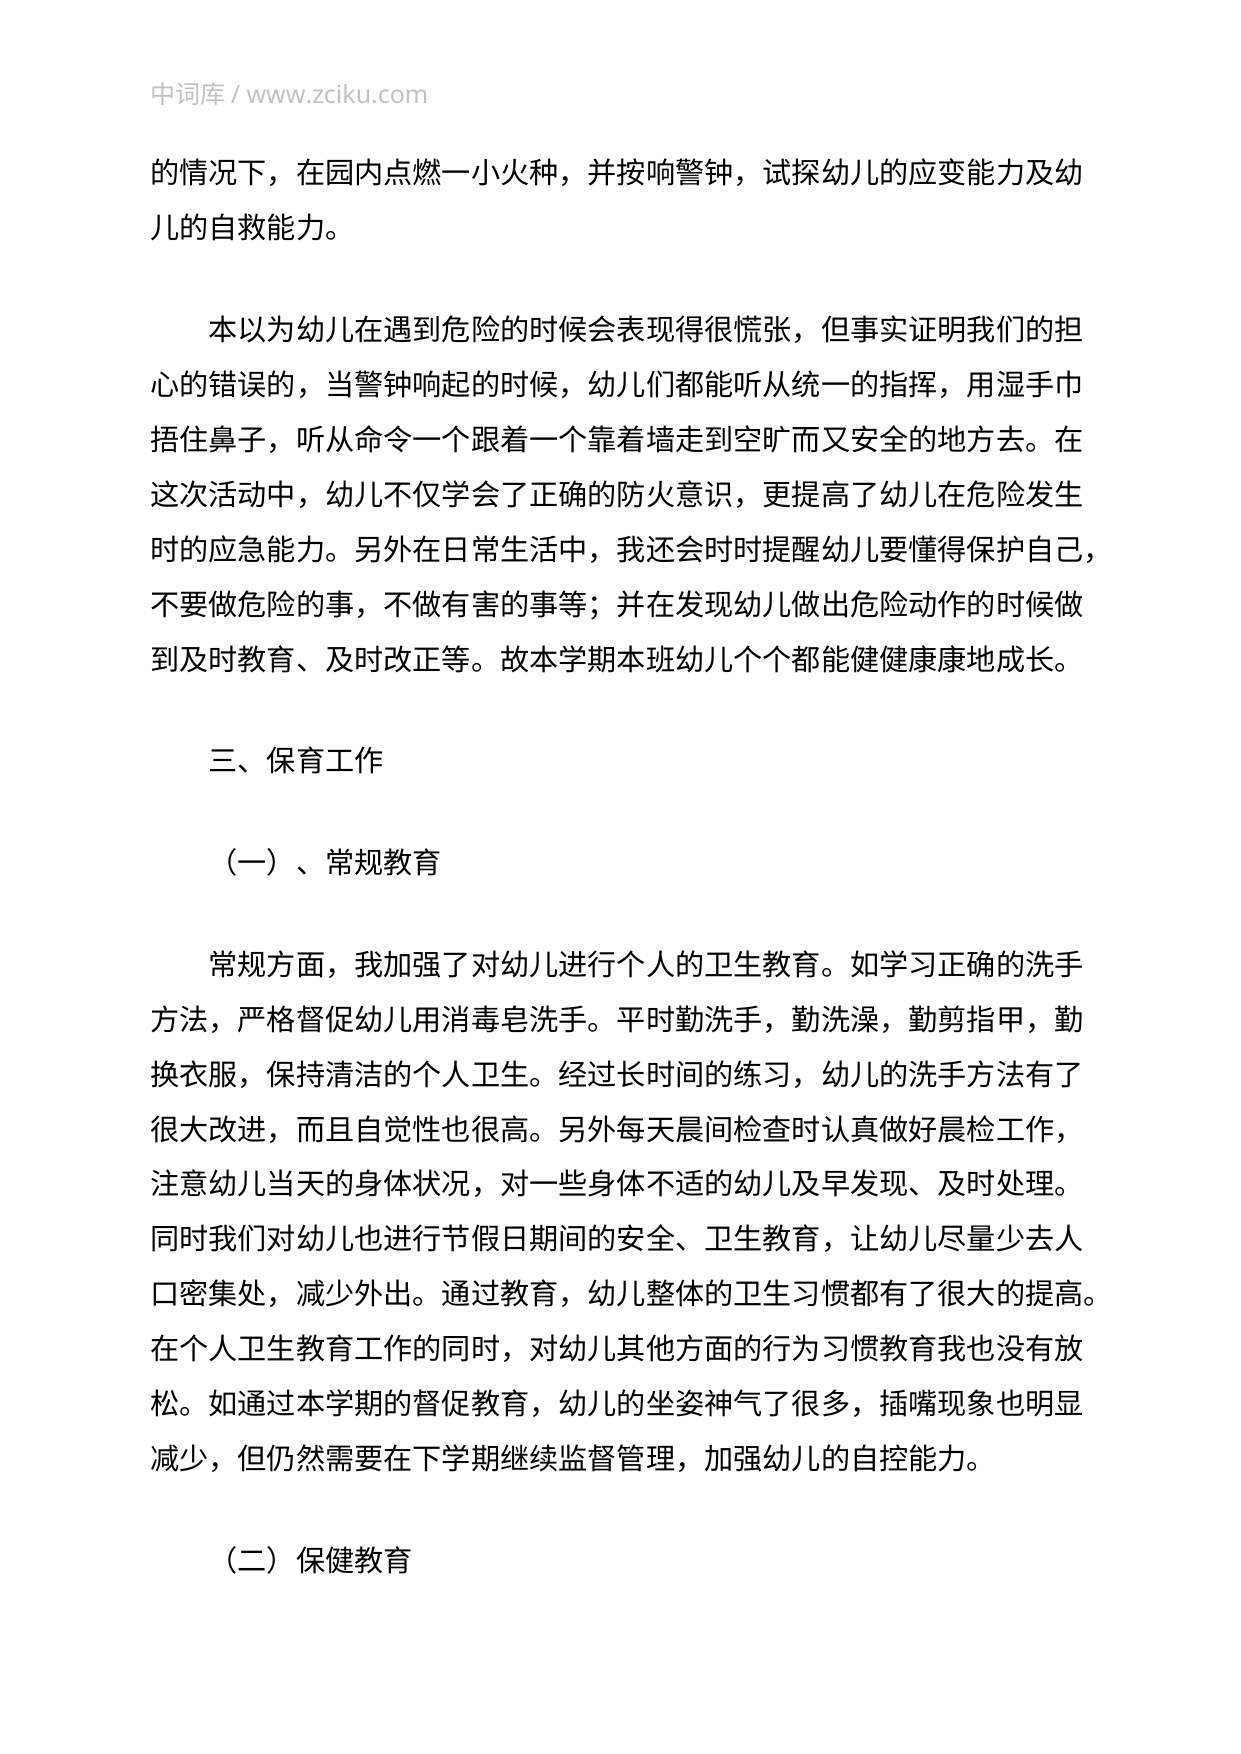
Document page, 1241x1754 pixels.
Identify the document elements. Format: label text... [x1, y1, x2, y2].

text （一）、常规教育 [150, 839, 1090, 882]
text 本以为幼儿在遇到危险的时候会表现得很慌张，但事实证明我们的担心的错误的，当警钟响起的时候，幼儿们都能听从统一的指挥，用湿手巾捂住鼻子，听从命令一个跟着一个靠着墙走到空旷而又安全的地方去。在这次活动中，幼儿不仅学会了正确的防火意识，更提高了幼儿在危险发生时的应急能力。另外在日常生活中，我还会时时提醒幼儿要懂得保护自己，不要做危险的事，不做有害的事等；并在发现幼儿做出危险动作的时候做到及时教育、及时改正等。故本学期本班幼儿个个都能健健康康地成长。 [150, 307, 1090, 678]
text （二）保健教育 [150, 1537, 1090, 1579]
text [150, 150, 1090, 247]
text 三、保育工作 [150, 738, 1090, 780]
text 常规方面，我加强了对幼儿进行个人的卫生教育。如学习正确的洗手方法，严格督促幼儿用消毒皂洗手。平时勤洗手，勤洗澡，勤剪指甲，勤换衣服，保持清洁的个人卫生。经过长时间的练习，幼儿的洗手方法有了很大改进，而且自觉性也很高。另外每天晨间检查时认真做好晨检工作，注意幼儿当天的身体状况，对一些身体不适的幼儿及早发现、及时处理。同时我们对幼儿也进行节假日期间的安全、卫生教育，让幼儿尽量少去人口密集处，减少外出。通过教育，幼儿整体的卫生习惯都有了很大的提高。在个人卫生教育工作的同时，对幼儿其他方面的行为习惯教育我也没有放松。如通过本学期的督促教育，幼儿的坐姿神气了很多，插嘴现象也明显减少，但仍然需要在下学期继续监督管理，加强幼儿的自控能力。 [150, 941, 1090, 1478]
